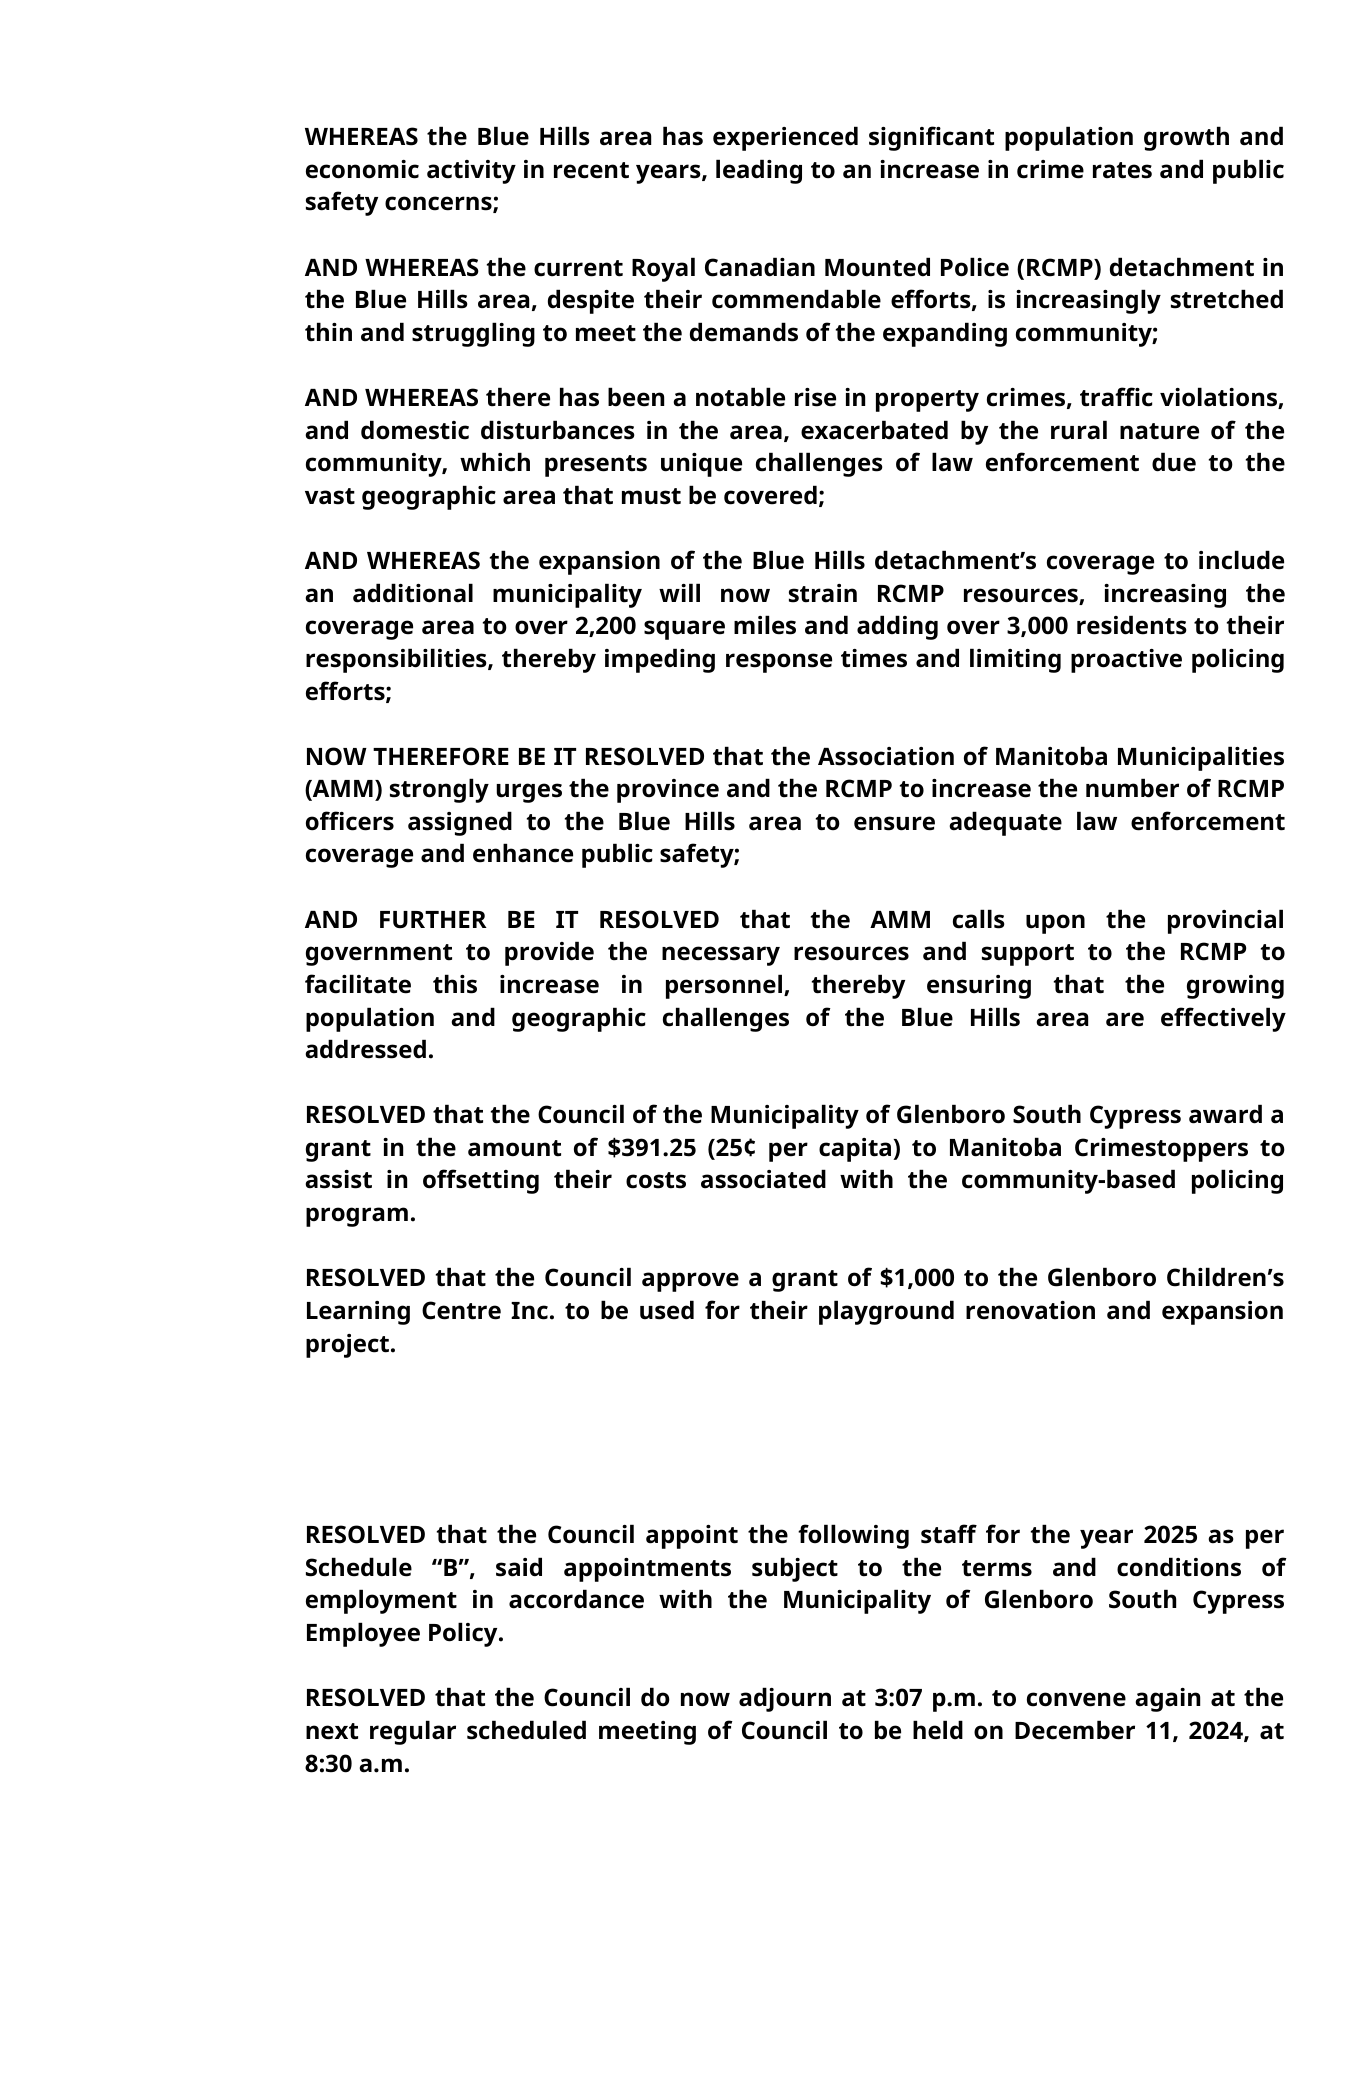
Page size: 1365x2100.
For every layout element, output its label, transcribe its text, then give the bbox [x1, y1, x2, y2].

text AND WHEREAS there has been a notable rise in property crimes, traffic violations, and domestic disturbances in the area, exacerbated by the rural nature of the community, which presents unique challenges of law enforcement due to the vast geographic area that must be covered; [304, 381, 1286, 511]
text NOW THEREFORE BE IT RESOLVED that the Association of Manitoba Municipalities (AMM) strongly urges the province and the RCMP to increase the number of RCMP officers assigned to the Blue Hills area to ensure adequate law enforcement coverage and enhance public safety; [304, 739, 1286, 870]
text AND FURTHER BE IT RESOLVED that the AMM calls upon the provincial government to provide the necessary resources and support to the RCMP to facilitate this increase in personnel, thereby ensuring that the growing population and geographic challenges of the Blue Hills area are effectively addressed. [304, 902, 1286, 1066]
text RESOLVED that the Council appoint the following staff for the year 2025 as per Schedule “B”, said appointments subject to the terms and conditions of employment in accordance with the Municipality of Glenboro South Cypress Employee Policy. [304, 1518, 1286, 1648]
text RESOLVED that the Council of the Municipality of Glenboro South Cypress award a grant in the amount of $391.25 (25¢ per capita) to Manitoba Crimestoppers to assist in offsetting their costs associated with the community-based policing program. [304, 1098, 1286, 1228]
text WHEREAS the Blue Hills area has experienced significant population growth and economic activity in recent years, leading to an increase in crime rates and public safety concerns; [304, 120, 1286, 218]
text RESOLVED that the Council do now adjourn at 3:07 p.m. to convene again at the next regular scheduled meeting of Council to be held on December 11, 2024, at 8:30 a.m. [304, 1681, 1286, 1779]
text AND WHEREAS the expansion of the Blue Hills detachment’s coverage to include an additional municipality will now strain RCMP resources, increasing the coverage area to over 2,200 square miles and adding over 3,000 residents to their responsibilities, thereby impeding response times and limiting proactive policing efforts; [304, 544, 1286, 707]
text AND WHEREAS the current Royal Canadian Mounted Police (RCMP) detachment in the Blue Hills area, despite their commendable efforts, is increasingly stretched thin and struggling to meet the demands of the expanding community; [304, 250, 1286, 348]
text RESOLVED that the Council approve a grant of $1,000 to the Glenboro Children’s Learning Centre Inc. to be used for their playground renovation and expansion project. [304, 1261, 1286, 1359]
